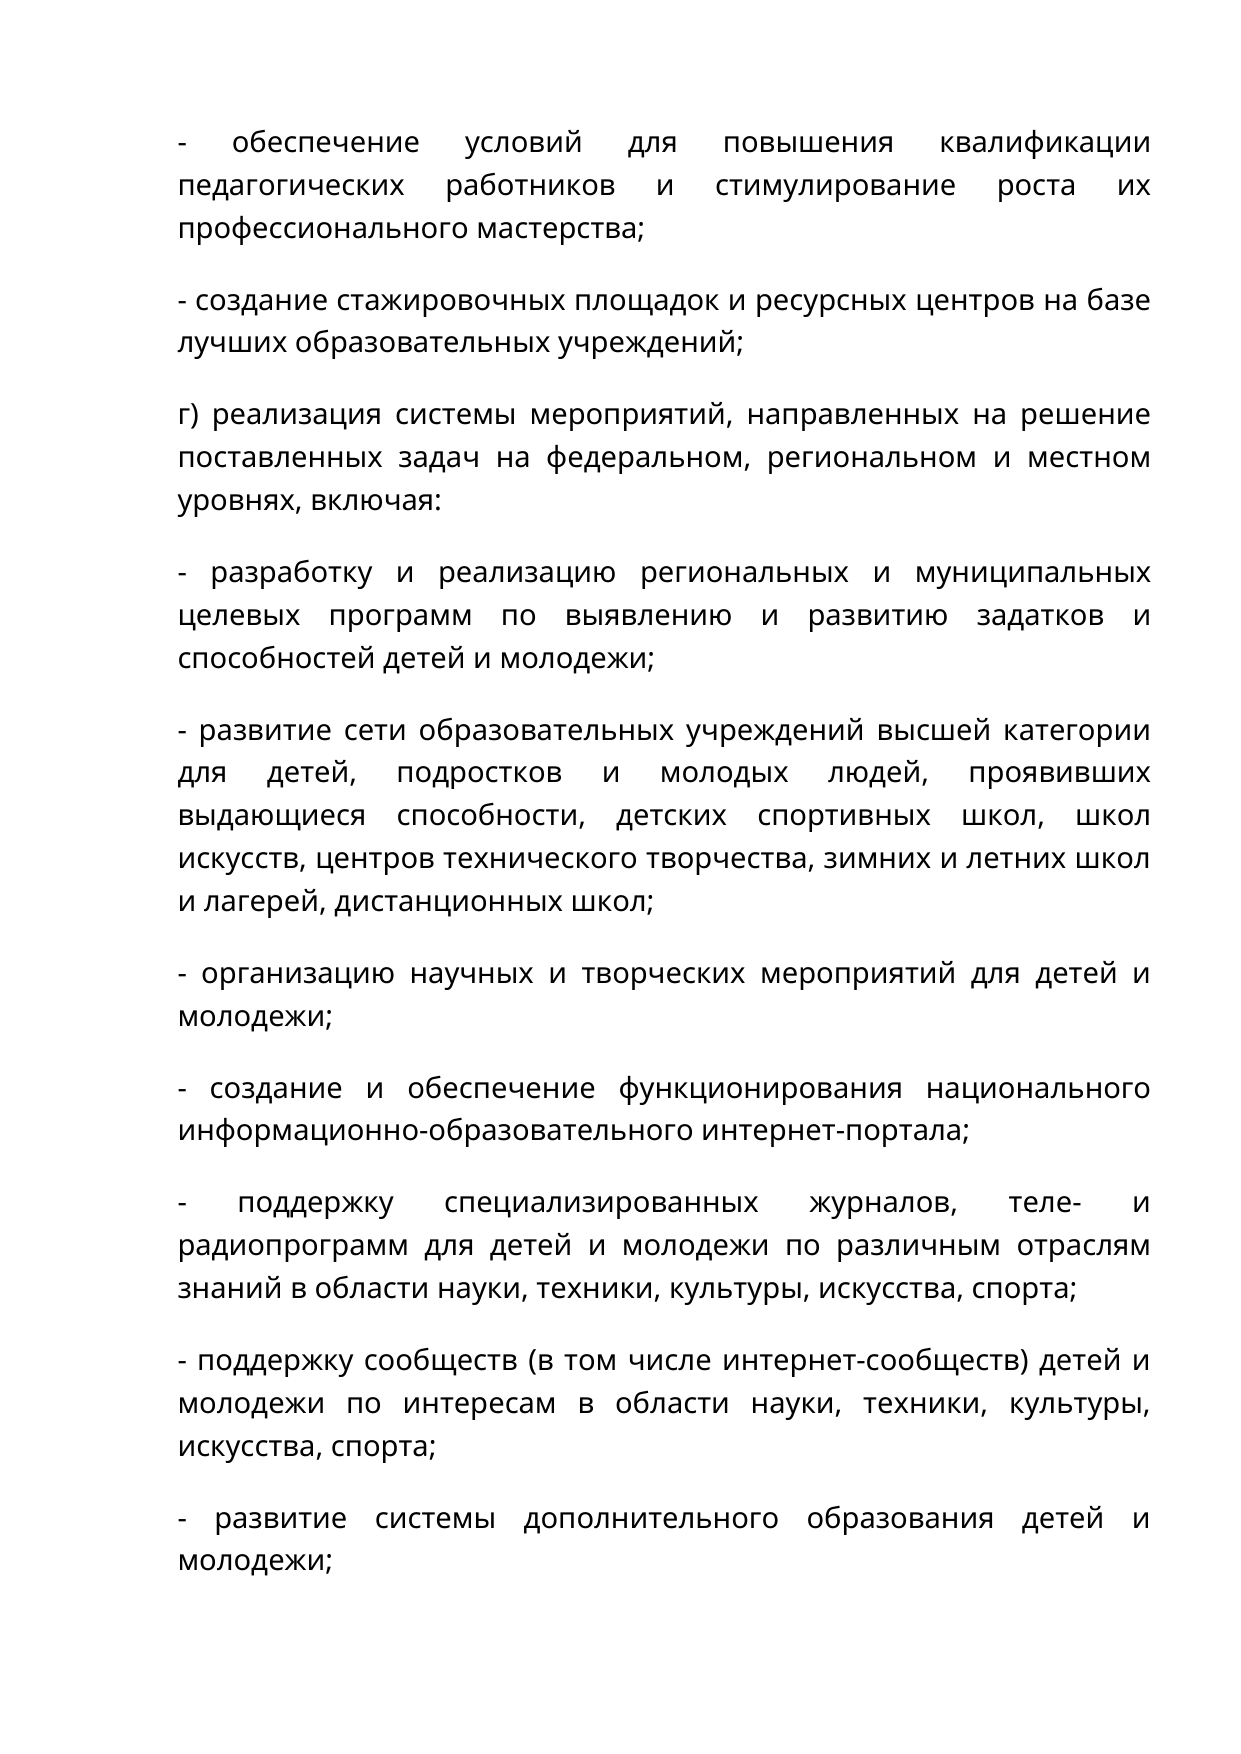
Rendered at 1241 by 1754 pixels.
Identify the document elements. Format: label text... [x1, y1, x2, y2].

text - развитие системы дополнительного образования детей и молодежи; [177, 1494, 1152, 1579]
text - создание и обеспечение функционирования национального информационно-образовательного интернет-портала; [177, 1064, 1152, 1149]
text - создание стажировочных площадок и ресурсных центров на базе лучших образовательных учреждений; [177, 276, 1152, 361]
text - поддержку сообществ (в том числе интернет-сообществ) детей и молодежи по интересам в области науки, техники, культуры, искусства, спорта; [177, 1336, 1152, 1464]
text - обеспечение условий для повышения квалификации педагогических работников и стимулирование роста их профессионального мастерства; [177, 118, 1152, 247]
text - организацию научных и творческих мероприятий для детей и молодежи; [177, 949, 1152, 1034]
text г) реализация системы мероприятий, направленных на решение поставленных задач на федеральном, региональном и местном уровнях, включая: [177, 391, 1152, 519]
text - поддержку специализированных журналов, теле- и радиопрограмм для детей и молодежи по различным отраслям знаний в области науки, техники, культуры, искусства, спорта; [177, 1178, 1152, 1307]
text - развитие сети образовательных учреждений высшей категории для детей, подростков и молодых людей, проявивших выдающиеся способности, детских спортивных школ, школ искусств, центров технического творчества, зимних и летних школ и лагерей, дистанционных школ; [177, 706, 1152, 920]
text - разработку и реализацию региональных и муниципальных целевых программ по выявлению и развитию задатков и способностей детей и молодежи; [177, 548, 1152, 677]
